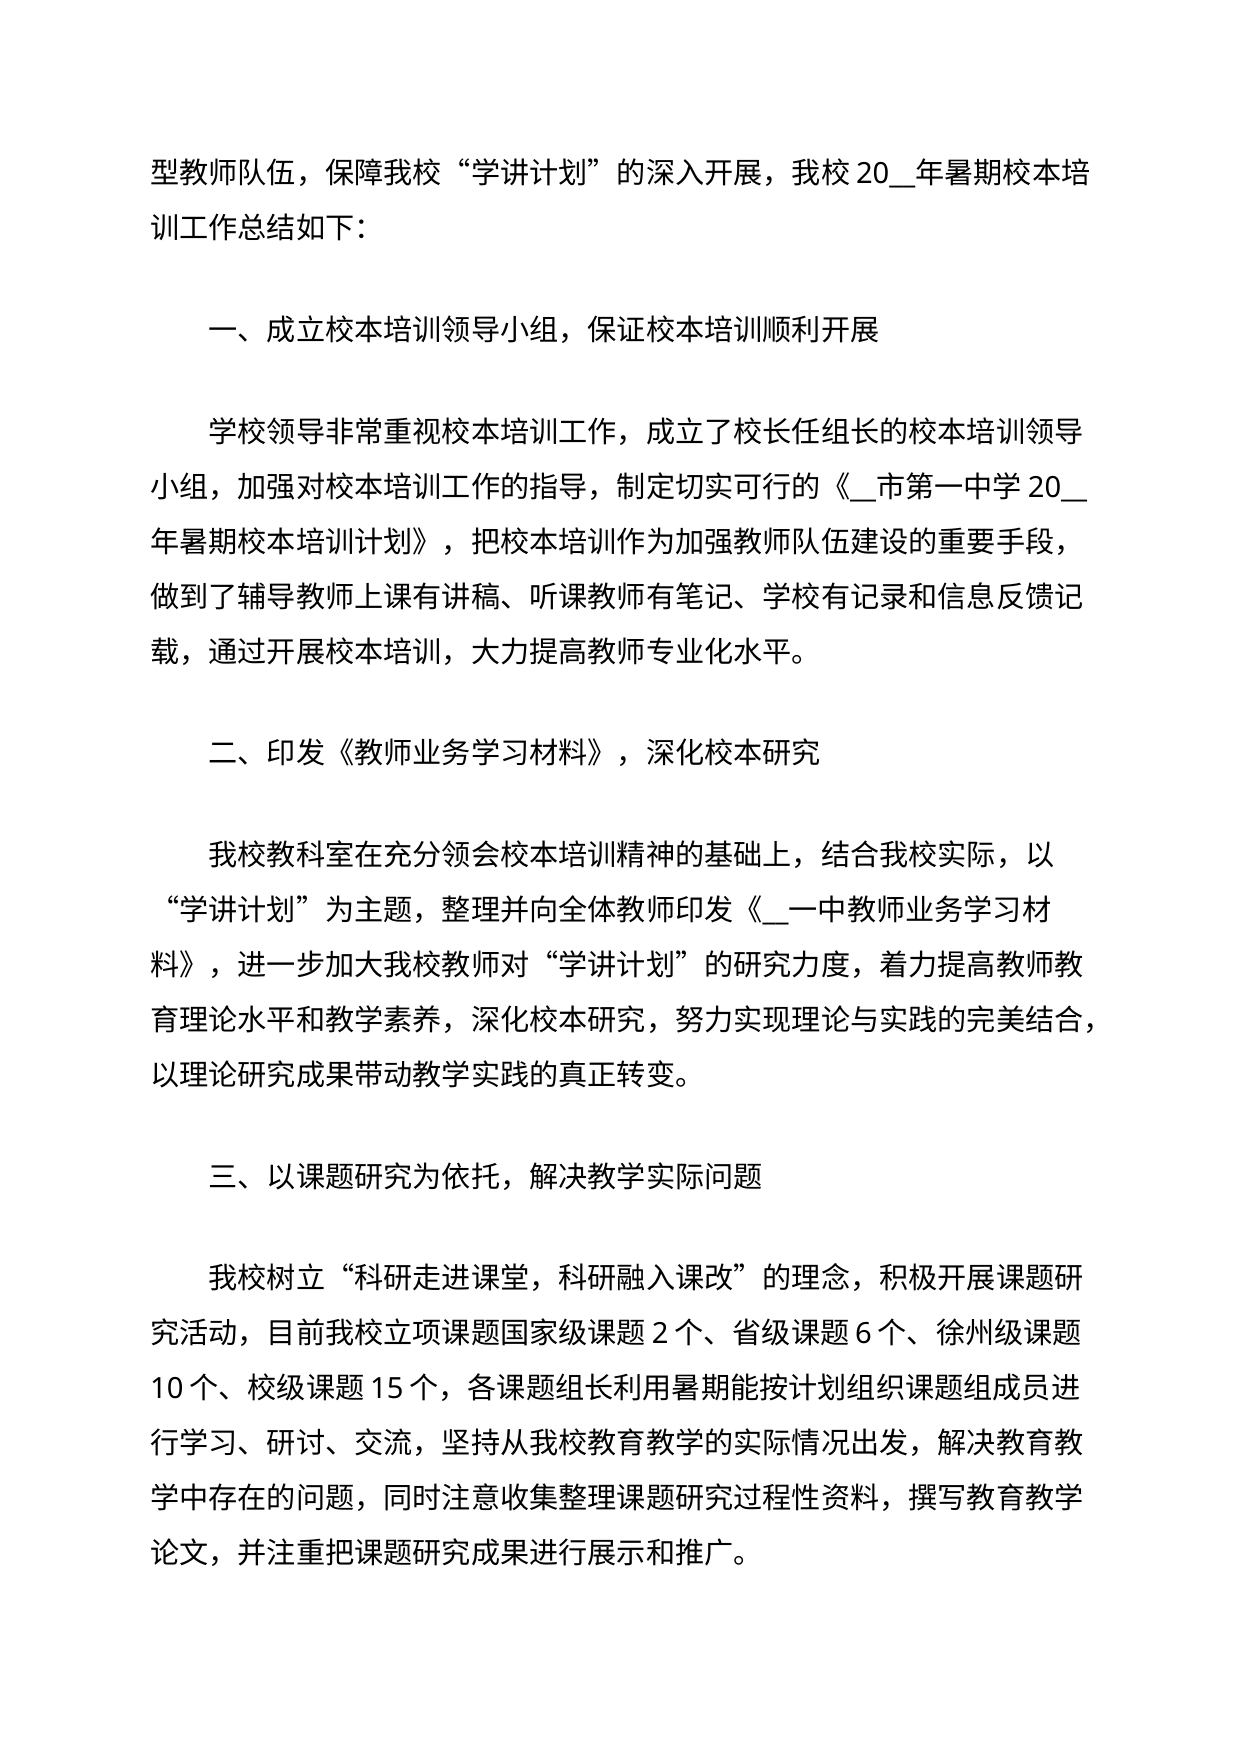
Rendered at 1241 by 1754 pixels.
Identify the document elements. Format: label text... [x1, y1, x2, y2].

text 我校树立“科研走进课堂，科研融入课改”的理念，积极开展课题研究活动，目前我校立项课题国家级课题2个、省级课题6个、徐州级课题10个、校级课题15个，各课题组长利用暑期能按计划组织课题组成员进行学习、研讨、交流，坚持从我校教育教学的实际情况出发，解决教育教学中存在的问题，同时注意收集整理课题研究过程性资料，撰写教育教学论文，并注重把课题研究成果进行展示和推广。 [150, 1255, 1090, 1572]
text 二、印发《教师业务学习材料》，深化校本研究 [150, 730, 1090, 772]
text 学校领导非常重视校本培训工作，成立了校长任组长的校本培训领导小组，加强对校本培训工作的指导，制定切实可行的《__市第一中学20__年暑期校本培训计划》，把校本培训作为加强教师队伍建设的重要手段，做到了辅导教师上课有讲稿、听课教师有笔记、学校有记录和信息反馈记载，通过开展校本培训，大力提高教师专业化水平。 [150, 408, 1090, 671]
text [150, 150, 1090, 247]
text 一、成立校本培训领导小组，保证校本培训顺利开展 [150, 307, 1090, 349]
text 我校教科室在充分领会校本培训精神的基础上，结合我校实际，以“学讲计划”为主题，整理并向全体教师印发《__一中教师业务学习材料》，进一步加大我校教师对“学讲计划”的研究力度，着力提高教师教育理论水平和教学素养，深化校本研究，努力实现理论与实践的完美结合，以理论研究成果带动教学实践的真正转变。 [150, 832, 1090, 1094]
text 三、以课题研究为依托，解决教学实际问题 [150, 1153, 1090, 1196]
